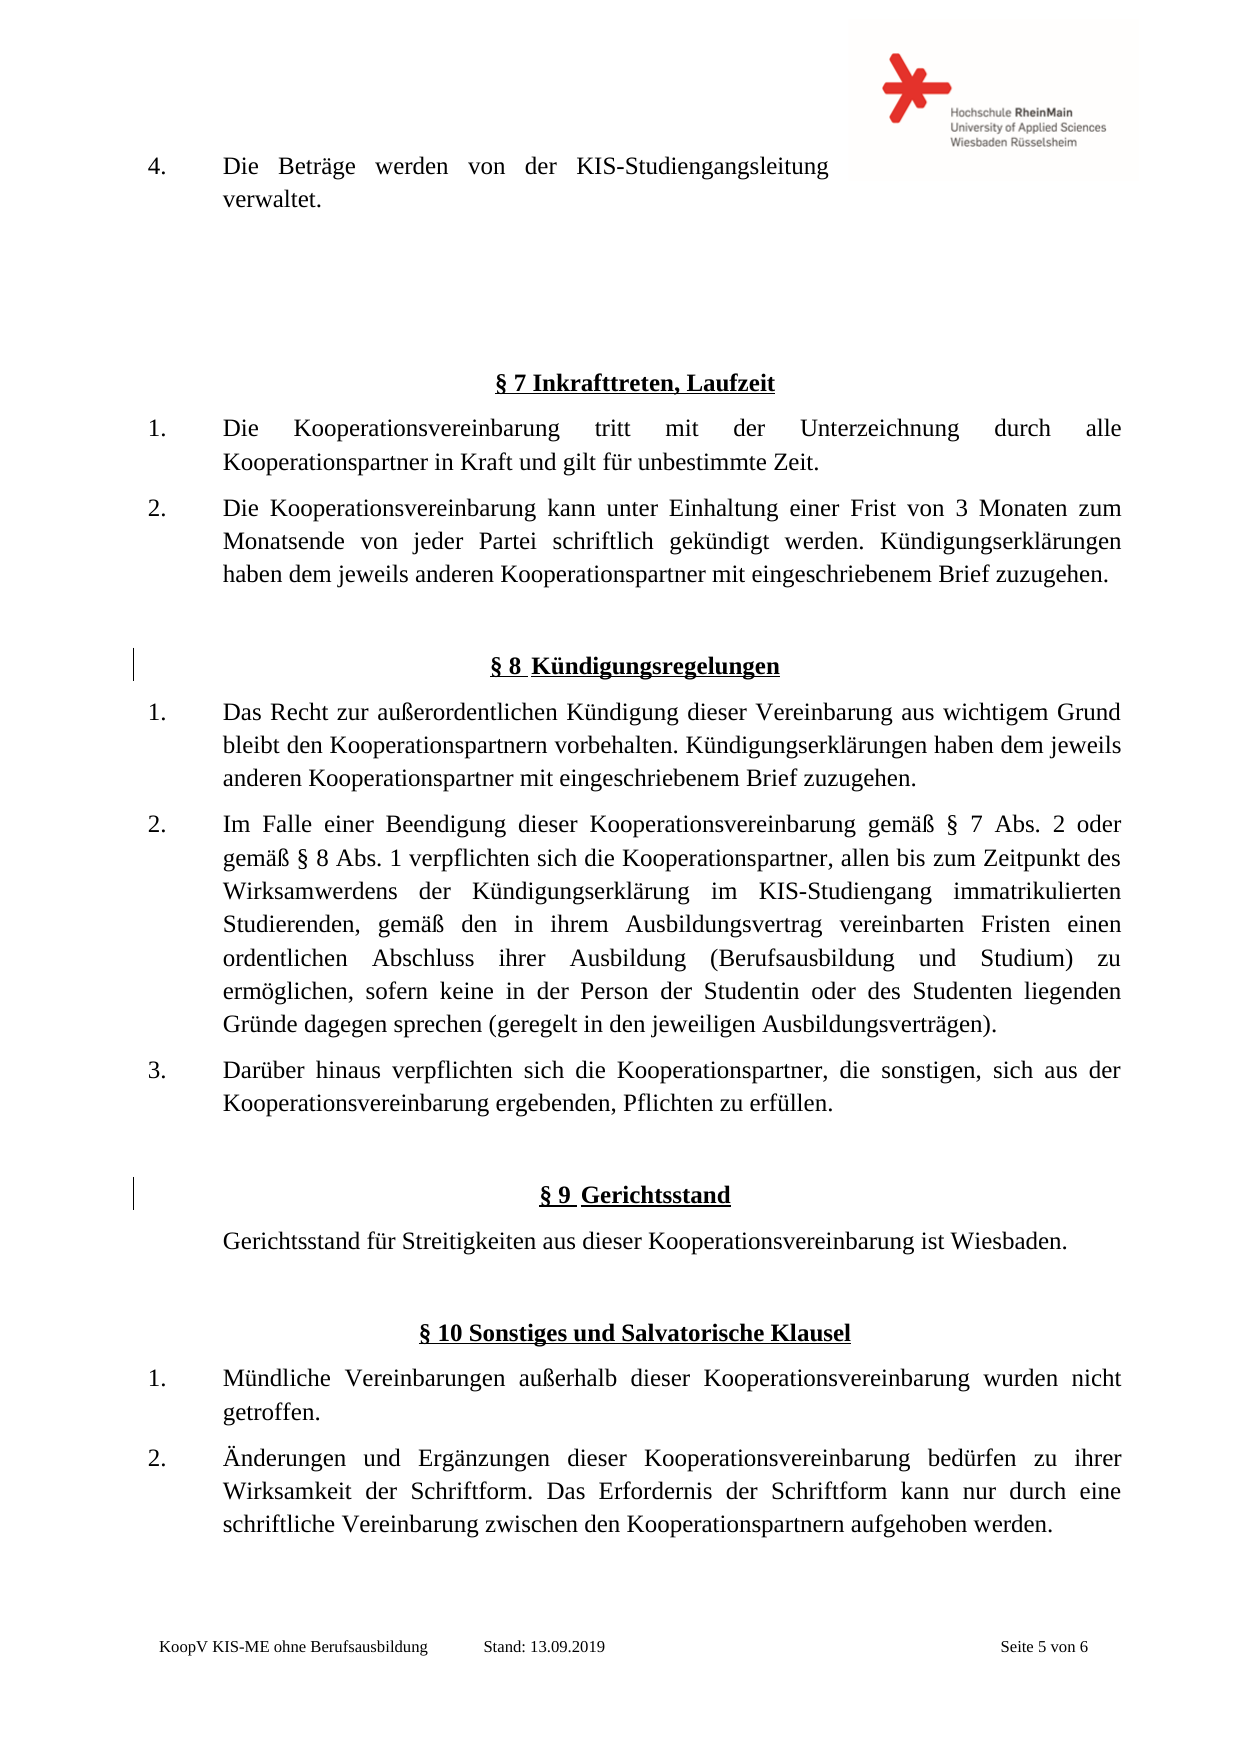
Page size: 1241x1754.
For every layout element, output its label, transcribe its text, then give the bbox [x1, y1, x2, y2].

list Die Beträge werden von der KIS-Studiengangsleitung verwaltet. [148, 148, 1122, 214]
list Im Falle einer Beendigung dieser Kooperationsvereinbarung gemäß § 7 Abs. 2 oder gemäß § 8 Abs. 1 verpflichten sich die Kooperationspartner, allen bis zum Zeitpunkt des Wirksamwerdens der Kündigungserklärung im KIS-Studiengang immatrikulierten Studierenden, gemäß den in ihrem Ausbildungsvertrag vereinbarten Fristen einen ordentlichen Abschluss ihrer Ausbildung (Berufsausbildung und Studium) zu ermöglichen, sofern keine in der Person der Studentin oder des Studenten liegenden Gründe dagegen sprechen (geregelt in den jeweiligen Ausbildungsverträgen). [148, 806, 1122, 1039]
list Die Kooperationsvereinbarung tritt mit der Unterzeichnung durch alle Kooperationspartner in Kraft und gilt für unbestimmte Zeit. [148, 410, 1122, 477]
picture [848, 19, 1140, 181]
text Gerichtsstand für Streitigkeiten aus dieser Kooperationsvereinbarung ist Wiesbaden. [148, 1223, 1122, 1256]
text § 7 Inkrafttreten, Laufzeit [148, 364, 1122, 398]
list Das Recht zur außerordentlichen Kündigung dieser Vereinbarung aus wichtigem Grund bleibt den Kooperationspartnern vorbehalten. Kündigungserklärungen haben dem jeweils anderen Kooperationspartner mit eingeschriebenem Brief zuzugehen. [148, 693, 1122, 793]
list Darüber hinaus verpflichten sich die Kooperationspartner, die sonstigen, sich aus der Kooperationsvereinbarung ergebenden, Pflichten zu erfüllen. [148, 1052, 1122, 1118]
text § 8 Kündigungsregelungen [148, 648, 1122, 681]
list Änderungen und Ergänzungen dieser Kooperationsvereinbarung bedürfen zu ihrer Wirksamkeit der Schriftform. Das Erfordernis der Schriftform kann nur durch eine schriftliche Vereinbarung zwischen den Kooperationspartnern aufgehoben werden. [148, 1439, 1122, 1539]
list Mündliche Vereinbarungen außerhalb dieser Kooperationsvereinbarung wurden nicht getroffen. [148, 1360, 1122, 1427]
text § 9 Gerichtsstand [148, 1177, 1122, 1210]
list Die Kooperationsvereinbarung kann unter Einhaltung einer Frist von 3 Monaten zum Monatsende von jeder Partei schriftlich gekündigt werden. Kündigungserklärungen haben dem jeweils anderen Kooperationspartner mit eingeschriebenem Brief zuzugehen. [148, 489, 1122, 589]
text § 10 Sonstiges und Salvatorische Klausel [148, 1314, 1122, 1348]
